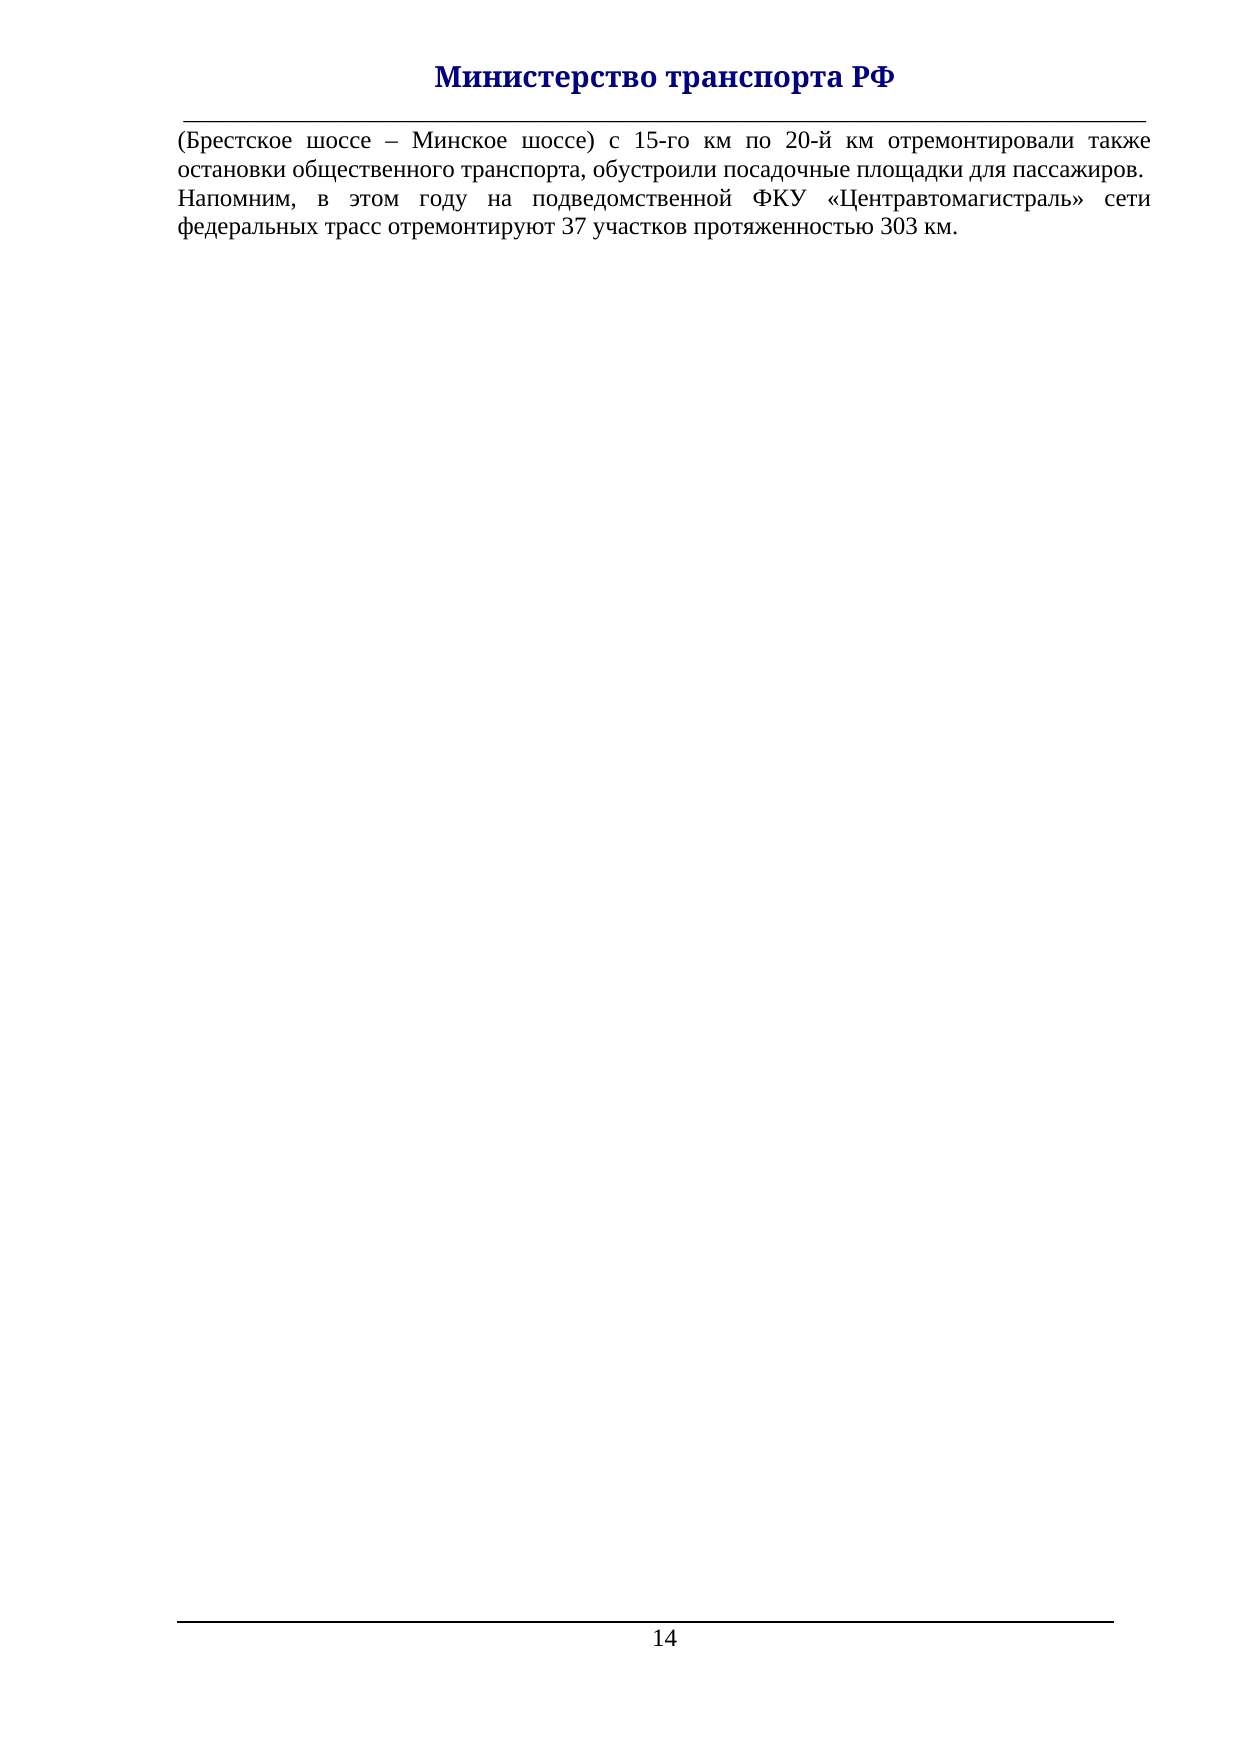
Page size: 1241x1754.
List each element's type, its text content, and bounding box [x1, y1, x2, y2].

text Напомним, в этом году на подведомственной ФКУ «Центравтомагистраль» сети федеральных трасс отремонтируют 37 участков протяженностью 303 км. [177, 183, 1152, 240]
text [177, 125, 1152, 183]
